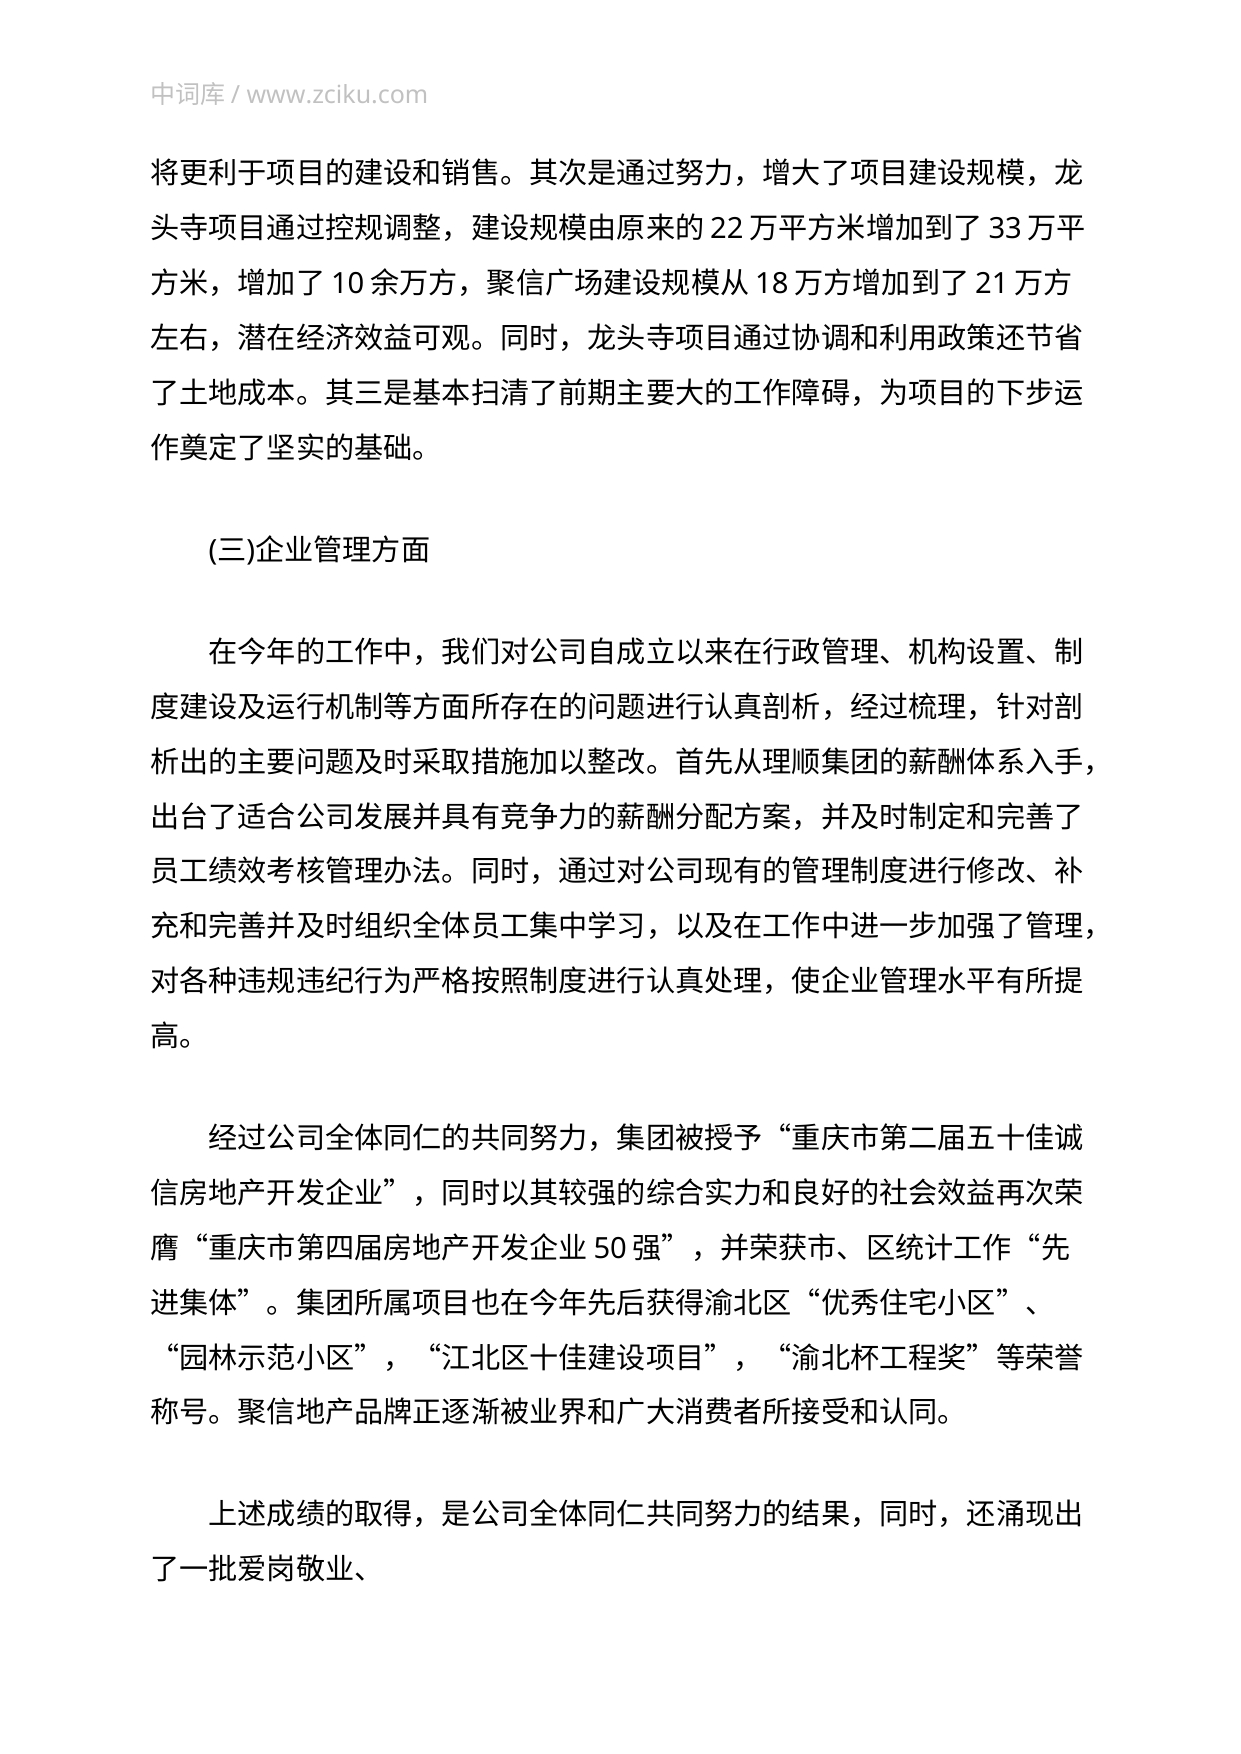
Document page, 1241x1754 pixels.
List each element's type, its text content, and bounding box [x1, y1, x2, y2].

text 经过公司全体同仁的共同努力，集团被授予“重庆市第二届五十佳诚信房地产开发企业”，同时以其较强的综合实力和良好的社会效益再次荣膺“重庆市第四届房地产开发企业50强”，并荣获市、区统计工作“先进集体”。集团所属项目也在今年先后获得渝北区“优秀住宅小区”、“园林示范小区”，“江北区十佳建设项目”，“渝北杯工程奖”等荣誉称号。聚信地产品牌正逐渐被业界和广大消费者所接受和认同。 [150, 1114, 1090, 1431]
text (三)企业管理方面 [150, 526, 1090, 569]
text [150, 150, 1090, 467]
text 在今年的工作中，我们对公司自成立以来在行政管理、机构设置、制度建设及运行机制等方面所存在的问题进行认真剖析，经过梳理，针对剖析出的主要问题及时采取措施加以整改。首先从理顺集团的薪酬体系入手，出台了适合公司发展并具有竞争力的薪酬分配方案，并及时制定和完善了员工绩效考核管理办法。同时，通过对公司现有的管理制度进行修改、补充和完善并及时组织全体员工集中学习，以及在工作中进一步加强了管理，对各种违规违纪行为严格按照制度进行认真处理，使企业管理水平有所提高。 [150, 628, 1090, 1055]
text 上述成绩的取得，是公司全体同仁共同努力的结果，同时，还涌现出了一批爱岗敬业、 [150, 1491, 1090, 1588]
